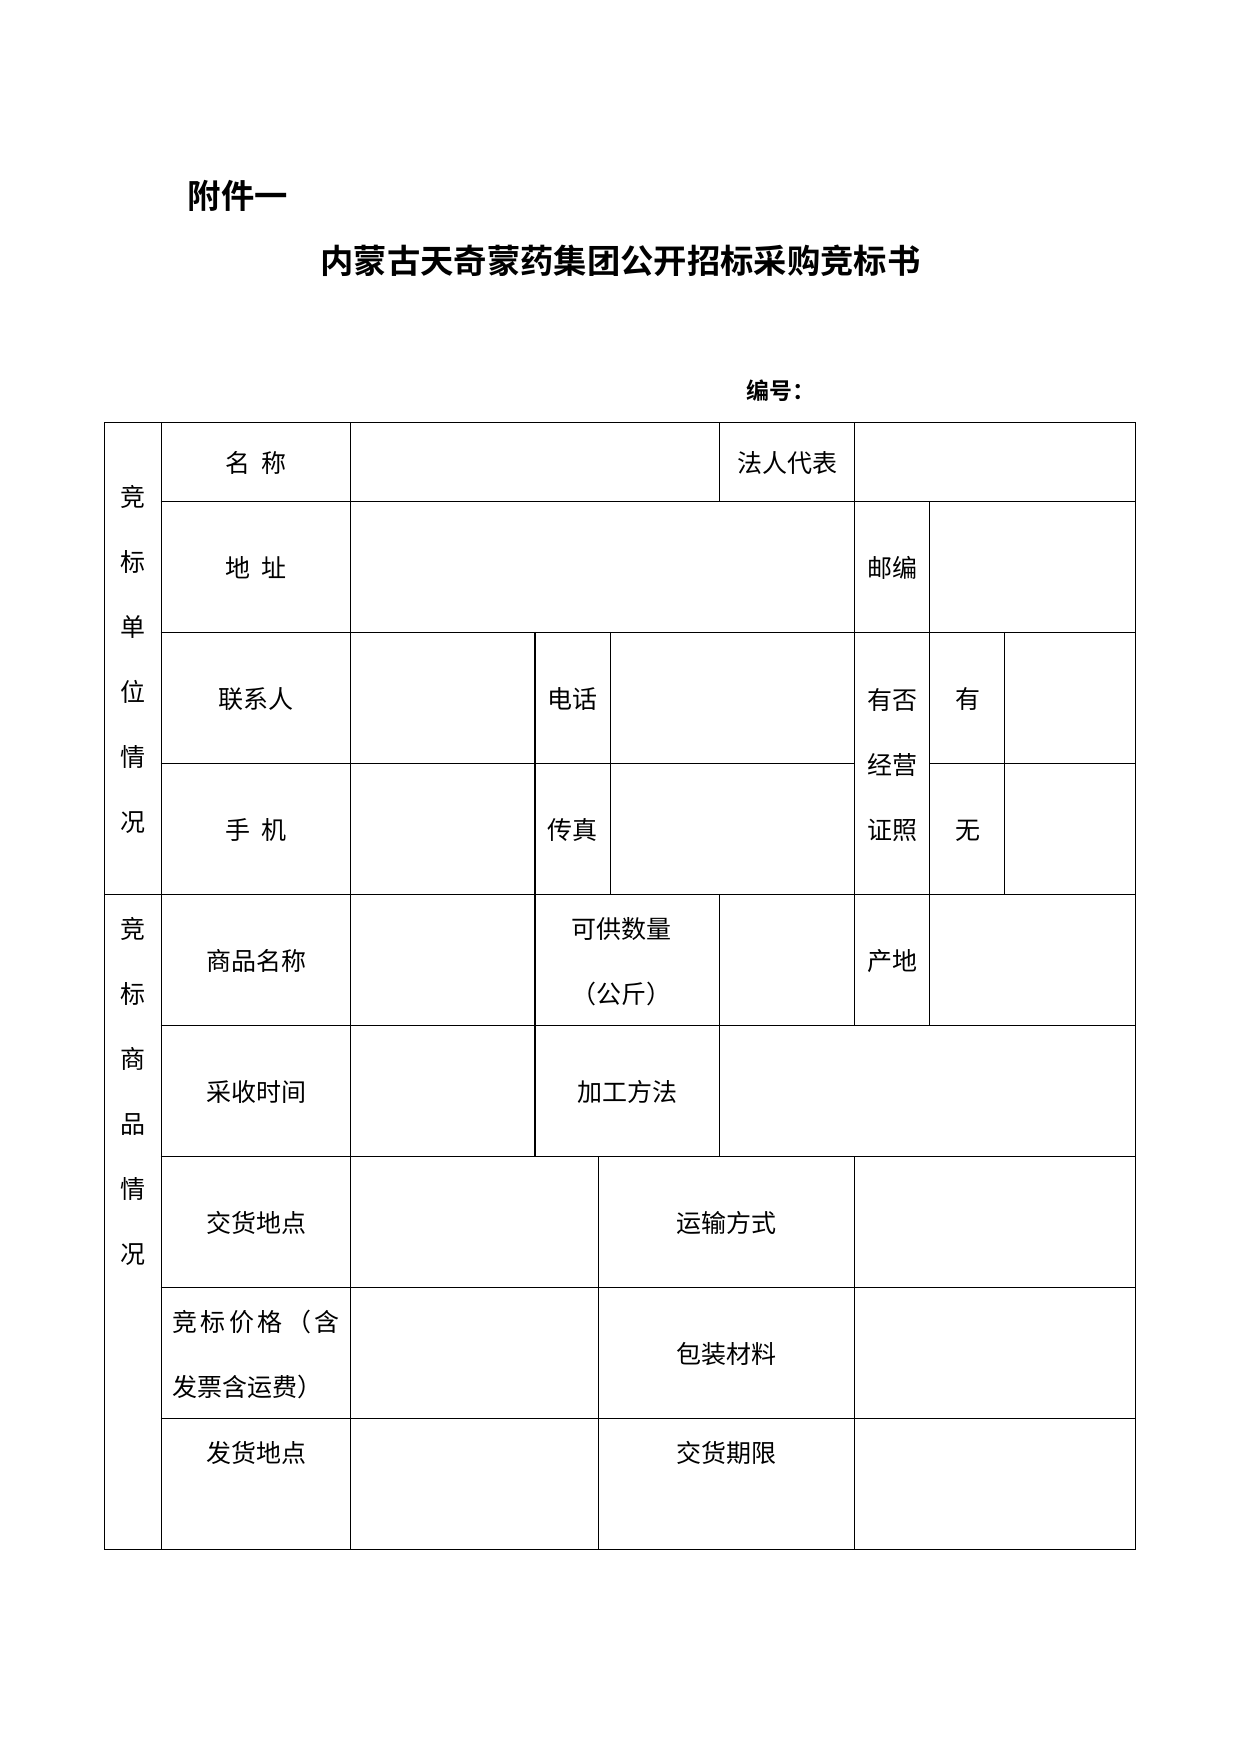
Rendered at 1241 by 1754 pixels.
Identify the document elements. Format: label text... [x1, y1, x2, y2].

table_cell [351, 1026, 534, 1156]
table_cell 运输方式 [599, 1157, 854, 1287]
table_cell [351, 895, 534, 1025]
table_cell 联系人 [162, 633, 350, 763]
table_cell [720, 895, 854, 1025]
table_cell 有 [930, 633, 1004, 763]
table_cell 地 址 [162, 502, 350, 632]
table_cell [351, 1288, 598, 1418]
table_cell 产地 [855, 895, 929, 1025]
table_cell 传真 [536, 764, 610, 894]
table_header 名 称 [162, 423, 350, 501]
table_cell [351, 764, 534, 894]
table_cell [611, 633, 854, 763]
table_cell [855, 1157, 1135, 1287]
text 编号： [187, 357, 1053, 422]
table_cell 加工方法 [536, 1026, 719, 1156]
text 内蒙古天奇蒙药集团公开招标采购竞标书 [187, 227, 1053, 292]
table_header [351, 423, 719, 501]
table_cell [611, 764, 854, 894]
table_cell [351, 1419, 598, 1549]
table_header 法人代表 [720, 423, 854, 501]
text 附件一 [187, 162, 1053, 227]
table_cell 手 机 [162, 764, 350, 894]
table_cell 竞标商品情况 [105, 895, 161, 1549]
table_cell 交货地点 [162, 1157, 350, 1287]
table_cell 电话 [536, 633, 610, 763]
table_cell [351, 502, 854, 632]
table_cell 发货地点 [162, 1419, 350, 1549]
table_cell 采收时间 [162, 1026, 350, 1156]
table_cell [855, 1419, 1135, 1549]
table_cell [351, 1157, 598, 1287]
table_cell 包装材料 [599, 1288, 854, 1418]
table_cell [720, 1026, 1135, 1156]
table_cell 交货期限 [599, 1419, 854, 1549]
table_cell 竞标价格（含发票含运费） [162, 1288, 350, 1418]
table_cell 商品名称 [162, 895, 350, 1025]
table_cell 有否经营证照 [855, 633, 929, 894]
table_cell [855, 1288, 1135, 1418]
table_cell 邮编 [855, 502, 929, 632]
table_cell 可供数量 （公斤） [536, 895, 719, 1025]
table_cell 无 [930, 764, 1004, 894]
table_cell [351, 633, 534, 763]
table_cell [1005, 633, 1135, 763]
table_header 竞标单位情况 [105, 423, 161, 894]
table_cell [930, 502, 1135, 632]
table_cell [930, 895, 1135, 1025]
table_header [855, 423, 1135, 501]
table_cell [1005, 764, 1135, 894]
